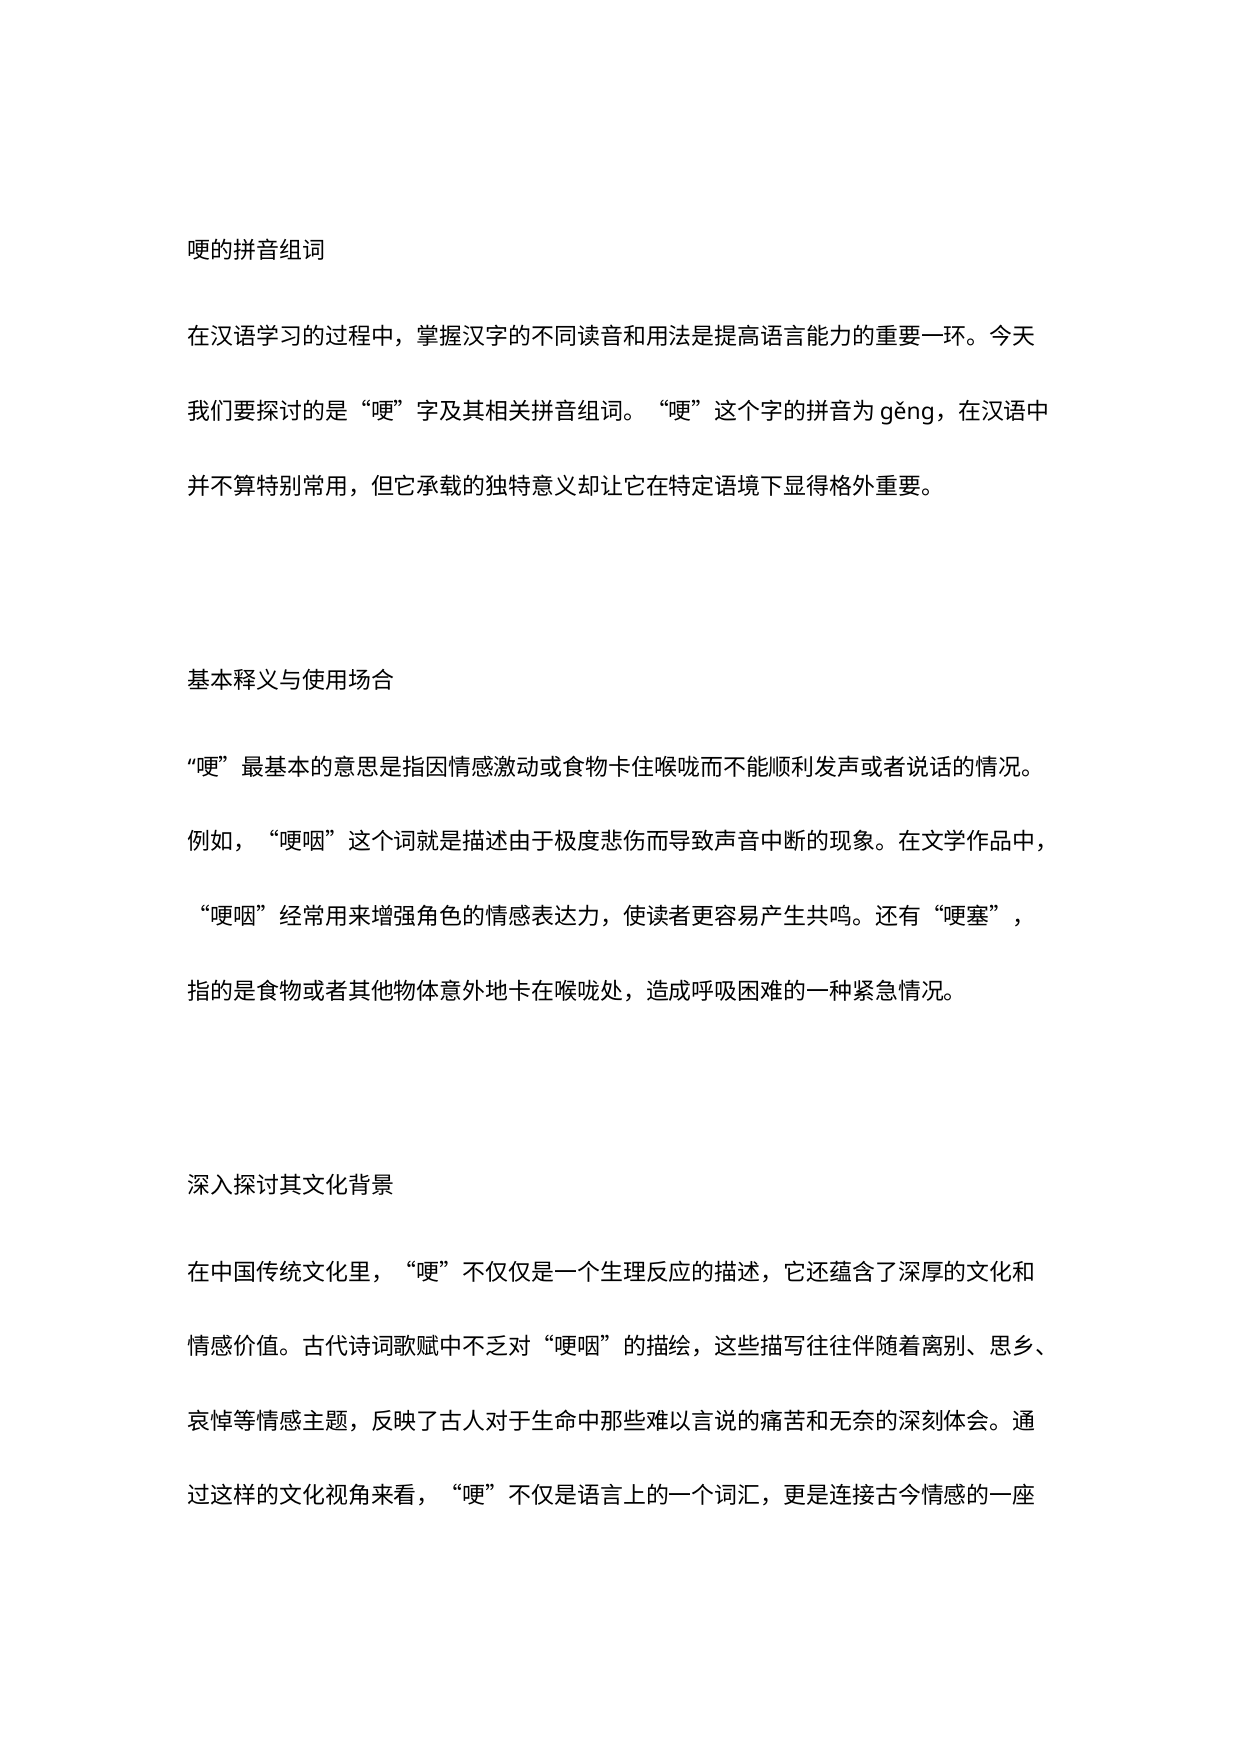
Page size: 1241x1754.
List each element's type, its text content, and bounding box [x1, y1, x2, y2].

text “哽”最基本的意思是指因情感激动或食物卡住喉咙而不能顺利发声或者说话的情况。例如，“哽咽”这个词就是描述由于极度悲伤而导致声音中断的现象。在文学作品中，“哽咽”经常用来增强角色的情感表达力，使读者更容易产生共鸣。还有“哽塞”，指的是食物或者其他物体意外地卡在喉咙处，造成呼吸困难的一种紧急情况。 [187, 733, 1053, 1022]
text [187, 1237, 1053, 1527]
text 深入探讨其文化背景 [187, 1151, 1053, 1216]
text 基本释义与使用场合 [187, 646, 1053, 711]
text 在汉语学习的过程中，掌握汉字的不同读音和用法是提高语言能力的重要一环。今天我们要探讨的是“哽”字及其相关拼音组词。“哽”这个字的拼音为gěng，在汉语中并不算特别常用，但它承载的独特意义却让它在特定语境下显得格外重要。 [187, 302, 1053, 517]
text 哽的拼音组词 [187, 216, 1053, 281]
